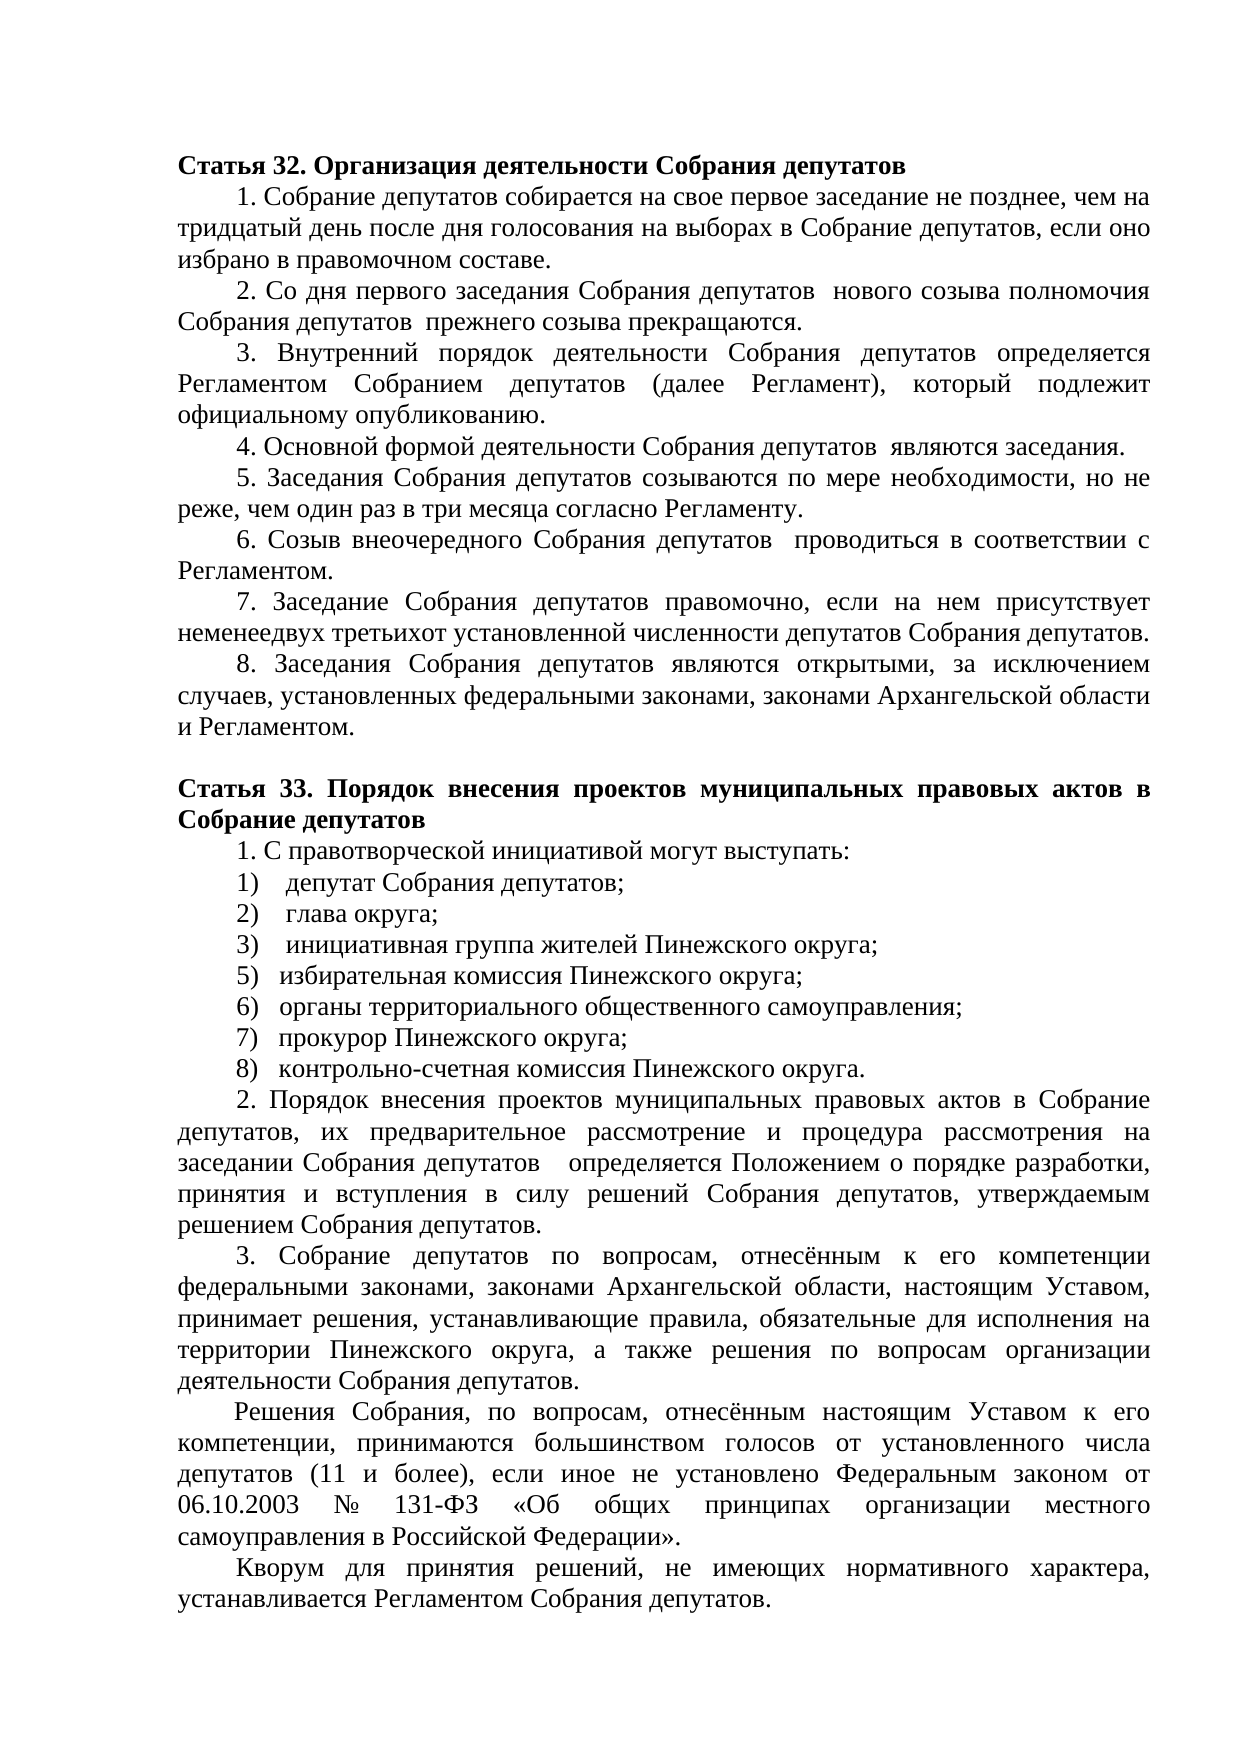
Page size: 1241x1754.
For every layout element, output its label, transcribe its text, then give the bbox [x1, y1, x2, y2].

text 4. Основной формой деятельности Собрания депутатов являются заседания. [177, 429, 1152, 461]
text 7) прокурор Пинежского округа; [177, 1021, 1152, 1052]
text 6. Созыв внеочередного Собрания депутатов проводиться в соответствии с Регламентом. [177, 523, 1152, 585]
text Кворум для принятия решений, не имеющих нормативного характера, устанавливается Регламентом Собрания депутатов. [177, 1551, 1152, 1613]
text 2) глава округа; [177, 897, 1152, 928]
text Статья 33. Порядок внесения проектов муниципальных правовых актов в Собрание депутатов [177, 772, 1152, 834]
text 1) депутат Собрания депутатов; [177, 866, 1152, 897]
text 3. Внутренний порядок деятельности Собрания депутатов определяется Регламентом Собранием депутатов (далее Регламент), который подлежит официальному опубликованию. [177, 336, 1152, 429]
text 3. Собрание депутатов по вопросам, отнесённым к его компетенции федеральными законами, законами Архангельской области, настоящим Уставом, принимает решения, устанавливающие правила, обязательные для исполнения на территории Пинежского округа, а также решения по вопросам организации деятельности Собрания депутатов. [177, 1239, 1152, 1395]
text 5) избирательная комиссия Пинежского округа; [236, 959, 1152, 990]
text 7. Заседание Собрания депутатов правомочно, если на нем присутствует неменеедвух третьихот установленной численности депутатов Собрания депутатов. [177, 585, 1152, 648]
text Решения Собрания, по вопросам, отнесённым настоящим Уставом к его компетенции, принимаются большинством голосов от установленного числа депутатов (11 и более), если иное не установлено Федеральным законом от 06.10.2003 № 131-ФЗ «Об общих принципах организации местного самоуправления в Российской Федерации». [177, 1395, 1152, 1551]
text 8. Заседания Собрания депутатов являются открытыми, за исключением случаев, установленных федеральными законами, законами Архангельской области и Регламентом. [177, 648, 1152, 741]
text 1. Собрание депутатов собирается на свое первое заседание не позднее, чем на тридцатый день после дня голосования на выборах в Собрание депутатов, если оно избрано в правомочном составе. [177, 180, 1152, 274]
text 2. Со дня первого заседания Собрания депутатов нового созыва полномочия Собрания депутатов прежнего созыва прекращаются. [177, 274, 1152, 336]
text 8) контрольно-счетная комиссия Пинежского округа. [177, 1052, 1152, 1084]
text Статья 32. Организация деятельности Собрания депутатов [177, 149, 1152, 180]
text 5. Заседания Собрания депутатов созываются по мере необходимости, но не реже, чем один раз в три месяца согласно Регламенту. [177, 461, 1152, 523]
text 3) инициативная группа жителей Пинежского округа; [177, 928, 1152, 959]
text 1. С правотворческой инициативой могут выступать: [177, 834, 1152, 866]
text 2. Порядок внесения проектов муниципальных правовых актов в Собрание депутатов, их предварительное рассмотрение и процедура рассмотрения на заседании Собрания депутатов определяется Положением о порядке разработки, принятия и вступления в силу решений Собрания депутатов, утверждаемым решением Собрания депутатов. [177, 1084, 1152, 1239]
text 6) органы территориального общественного самоуправления; [236, 990, 1152, 1021]
